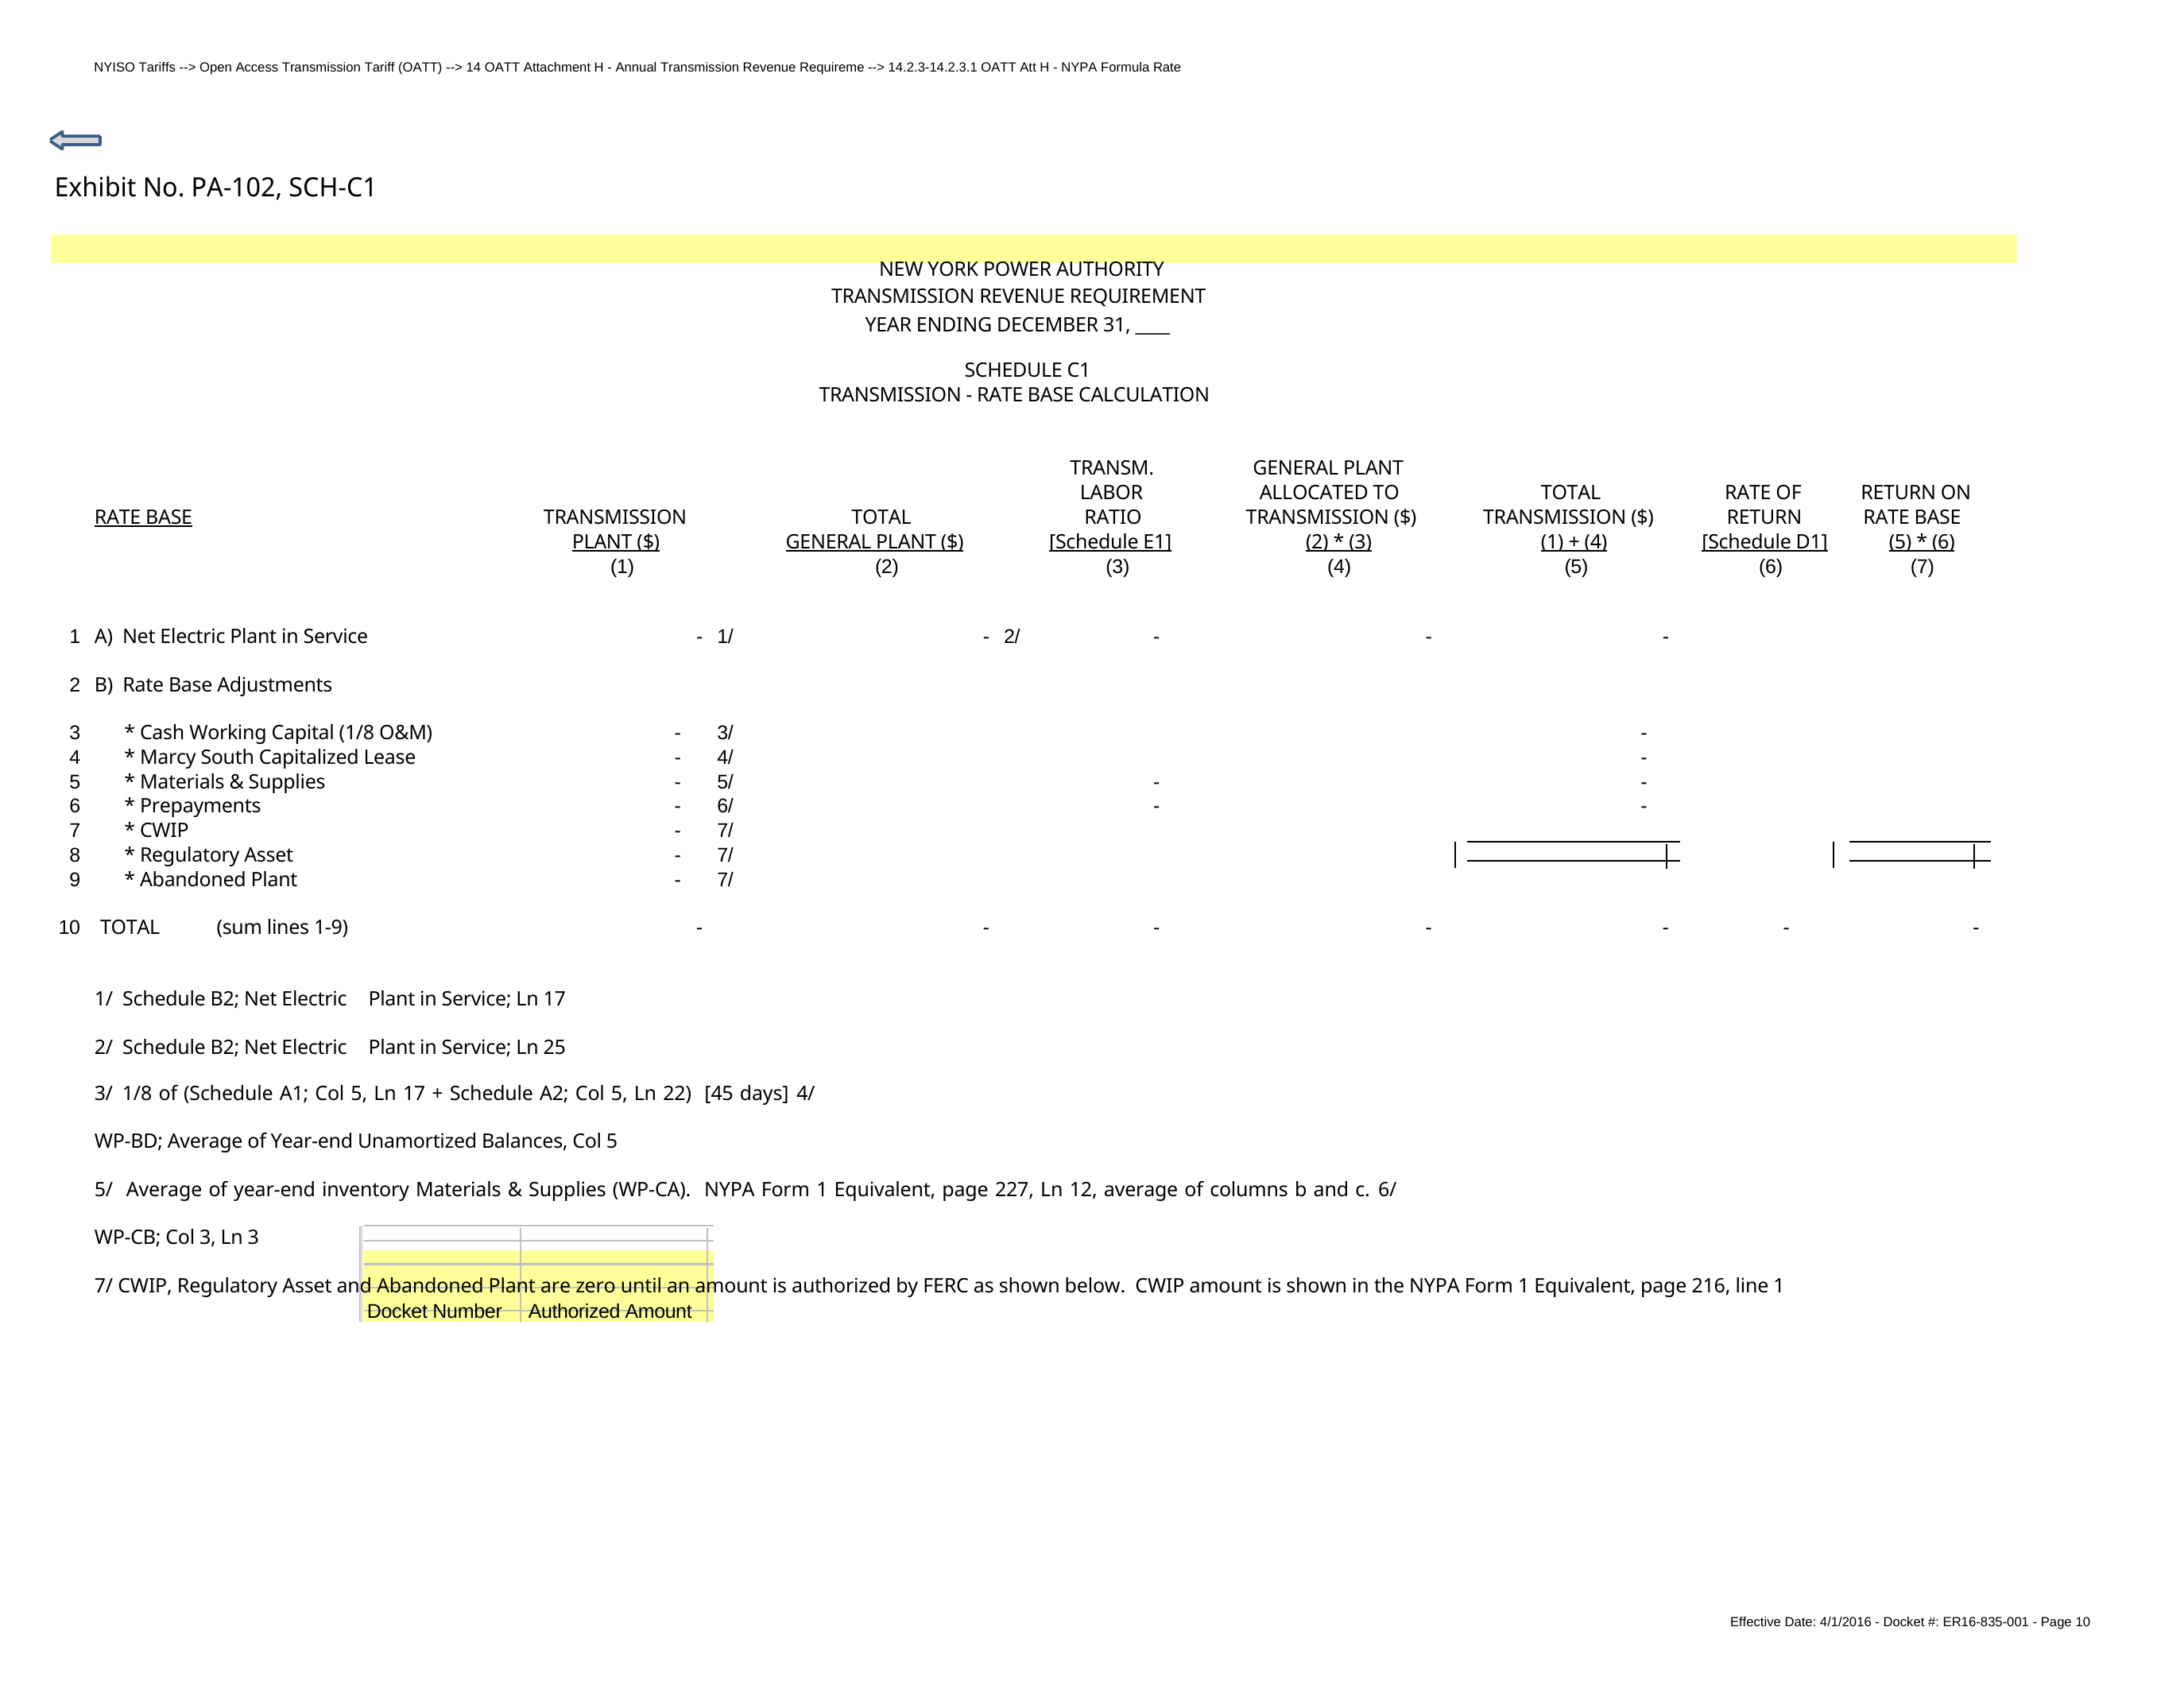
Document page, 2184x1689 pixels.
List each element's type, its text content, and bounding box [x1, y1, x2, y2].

text RATE BASE TRANSMISSION TOTAL RATIO TRANSMISSION ($) TRANSMISSION ($) RETURN RATE BASE [95, 506, 2184, 529]
text 3/ 1/8 of (Schedule A1; Col 5, Ln 17 + Schedule A2; Col 5, Ln 22) [45 days] 4/ WP-BD; Average of Year-end Unamortized Balances, Col 5 [95, 1062, 815, 1158]
text 8 * Regulatory Asset - 7/ [58, 844, 2184, 866]
text 10 TOTAL (sum lines 1-9) - - - - - - - [58, 916, 2184, 939]
text 2/ Schedule B2; Net Electric Plant in Service; Ln 25 [58, 1036, 2184, 1059]
text 3 * Cash Working Capital (1/8 O&M) - 3/ - [58, 721, 2184, 744]
text TRANSMISSION - RATE BASE CALCULATION [819, 384, 2184, 407]
text Exhibit No. PA-102, SCH-C1 [54, 172, 2184, 203]
text 4 * Marcy South Capitalized Lease - 4/ - [58, 746, 2184, 769]
text 1 A) Net Electric Plant in Service - 1/ - 2/ - - - [58, 626, 2184, 648]
text 1/ Schedule B2; Net Electric Plant in Service; Ln 17 [58, 988, 2184, 1011]
text 7/ CWIP, Regulatory Asset and Abandoned Plant are zero until an amount is authorized by FERC as shown below. CWIP amount is shown in the NYPA Form 1 Equivalent, page 216, line 1 [95, 1275, 2184, 1298]
text 5 * Materials & Supplies - 5/ - - [58, 770, 2184, 793]
text LABOR ALLOCATED TO TOTAL RATE OF RETURN ON [95, 481, 2184, 504]
text TRANSMISSION REVENUE REQUIREMENT YEAR ENDING DECEMBER 31, ____ [831, 281, 1254, 337]
text 6 * Prepayments - 6/ - - [58, 795, 2184, 818]
text 7 * CWIP - 7/ [58, 819, 2184, 842]
text Docket Number Authorized Amount [367, 1300, 2184, 1323]
text SCHEDULE C1 [964, 359, 2184, 382]
text NEW YORK POWER AUTHORITY [879, 258, 2184, 281]
text 2 B) Rate Base Adjustments [58, 673, 2184, 696]
text (1) (2) (3) (4) (5) (6) (7) [95, 555, 2184, 578]
text TRANSM. GENERAL PLANT [95, 456, 2184, 479]
text 5/ Average of year-end inventory Materials & Supplies (WP-CA). NYPA Form 1 Equivalent, page 227, Ln 12, average of columns b and c. 6/ WP-CB; Col 3, Ln 3 [95, 1158, 1396, 1254]
text 9 * Abandoned Plant - 7/ [58, 868, 2184, 891]
text PLANT ($) GENERAL PLANT ($) [Schedule E1] (2) * (3) (1) + (4) [Schedule D1] (5) * (6) [95, 530, 2184, 553]
